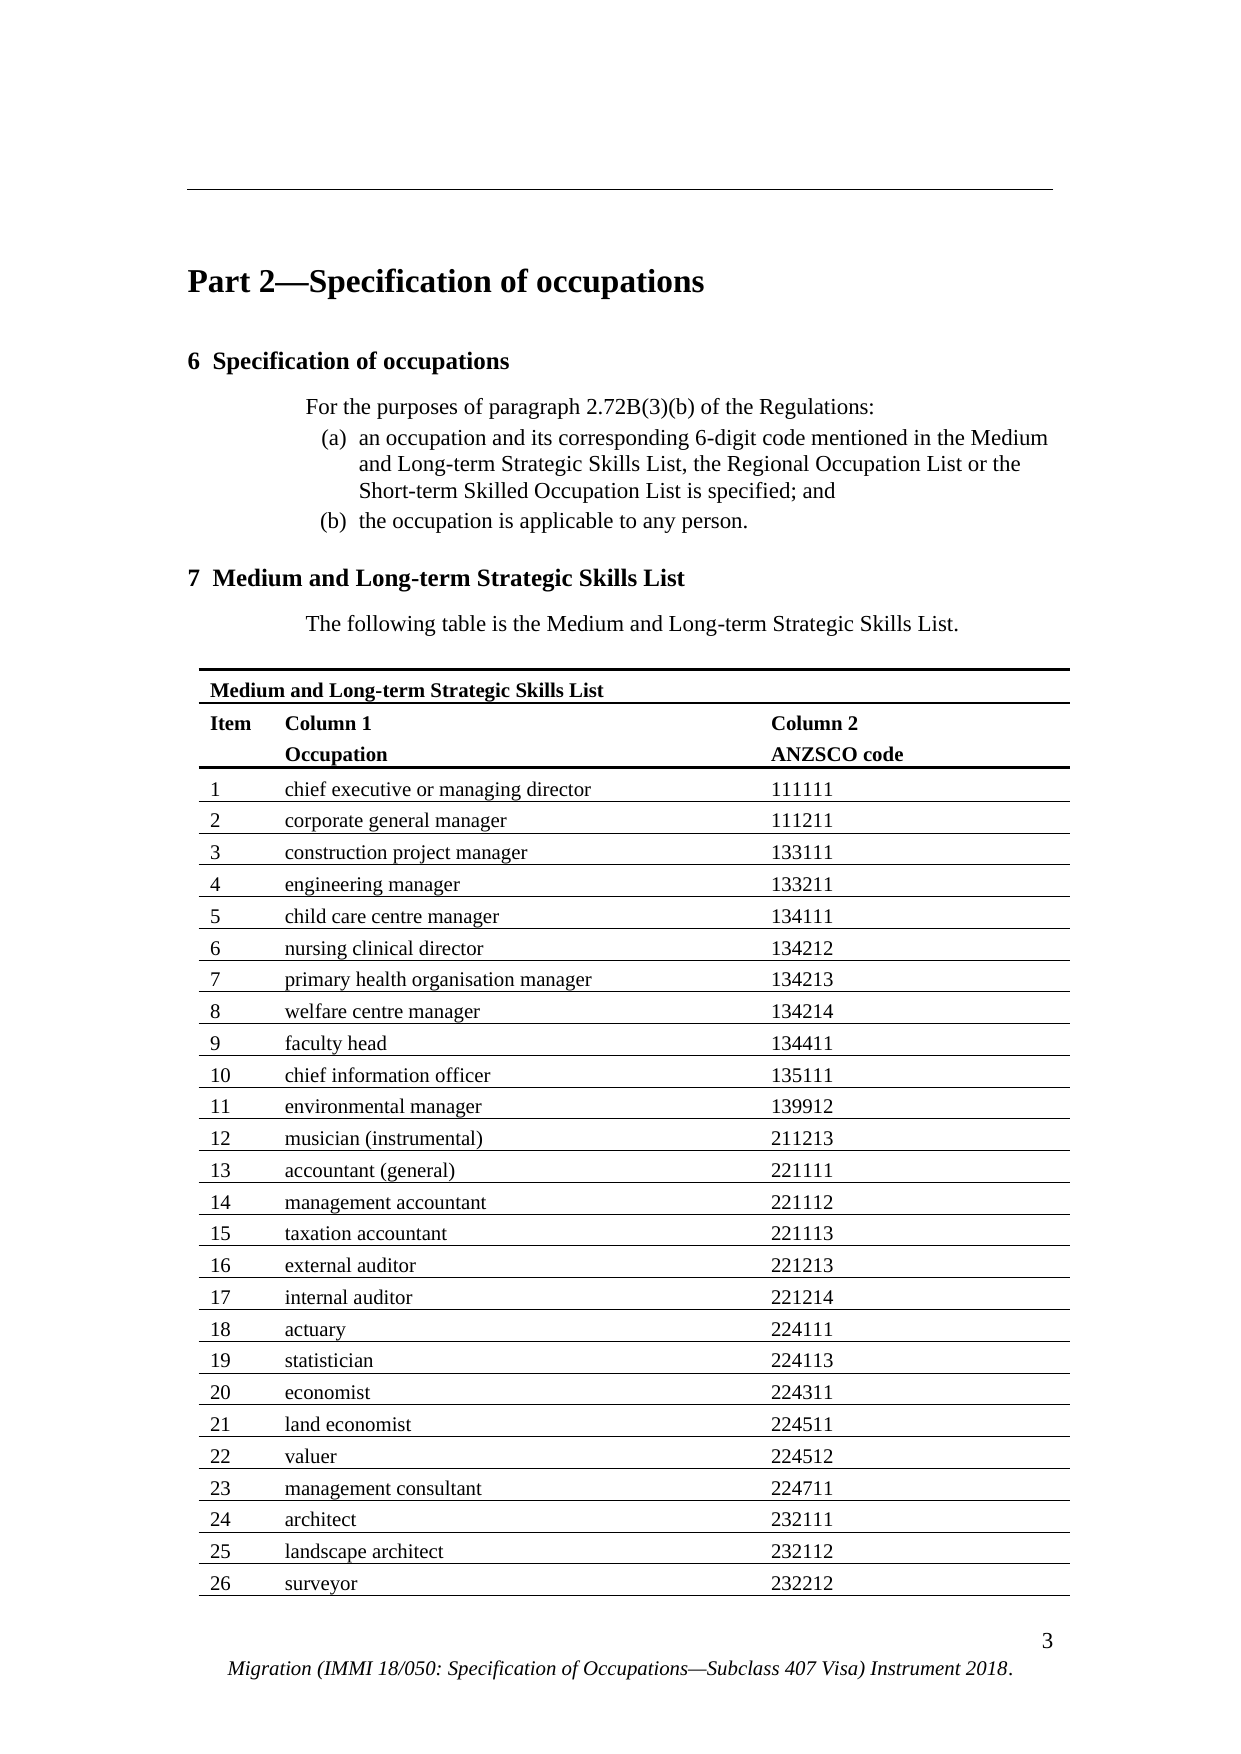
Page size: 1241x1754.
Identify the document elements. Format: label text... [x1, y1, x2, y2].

table_cell landscape architect [273, 1533, 759, 1563]
table_cell 5 [199, 897, 273, 928]
table_cell 21 [199, 1405, 273, 1436]
table_cell primary health organisation manager [273, 961, 759, 991]
table_cell statistician [273, 1342, 759, 1372]
table_cell valuer [273, 1437, 759, 1468]
table_cell 7 [199, 961, 273, 991]
table_cell Column 2 ANZSCO code [760, 704, 1070, 766]
text The following table is the Medium and Long-term Strategic Skills List. [187, 610, 1053, 637]
table_cell 134212 [760, 929, 1070, 959]
table_cell 10 [199, 1056, 273, 1087]
table_cell 111211 [760, 802, 1070, 832]
table_cell internal auditor [273, 1278, 759, 1309]
table_cell land economist [273, 1405, 759, 1436]
table_cell 13 [199, 1151, 273, 1182]
table_cell 22 [199, 1437, 273, 1468]
table_cell 20 [199, 1374, 273, 1404]
table_cell management consultant [273, 1469, 759, 1499]
table_cell 221214 [760, 1278, 1070, 1309]
table_cell management accountant [273, 1183, 759, 1214]
table_cell 2 [199, 802, 273, 832]
table_cell 224711 [760, 1469, 1070, 1499]
table_cell 232212 [760, 1564, 1070, 1595]
table_cell 25 [199, 1533, 273, 1563]
table_cell nursing clinical director [273, 929, 759, 959]
table_cell 134214 [760, 992, 1070, 1023]
table_cell chief executive or managing director [273, 769, 759, 801]
table_cell construction project manager [273, 834, 759, 864]
table_cell 17 [199, 1278, 273, 1309]
table_cell 221213 [760, 1246, 1070, 1277]
table_cell 224512 [760, 1437, 1070, 1468]
text (a) an occupation and its corresponding 6-digit code mentioned in the Medium and Long-term Strategic Skills List, the Regional Occupation List or the Short-term Skilled Occupation List is specified; and [187, 424, 1053, 503]
table_cell taxation accountant [273, 1215, 759, 1245]
table_cell environmental manager [273, 1088, 759, 1118]
table_cell 134411 [760, 1024, 1070, 1055]
table_cell chief information officer [273, 1056, 759, 1087]
table_cell 221113 [760, 1215, 1070, 1245]
text For the purposes of paragraph 2.72B(3)(b) of the Regulations: [187, 393, 1053, 420]
table_cell 232111 [760, 1501, 1070, 1531]
table_cell musician (instrumental) [273, 1119, 759, 1150]
text (b) the occupation is applicable to any person. [187, 507, 1053, 533]
table_header Medium and Long-term Strategic Skills List [199, 671, 1070, 702]
text 7 Medium and Long-term Strategic Skills List [187, 563, 1053, 591]
table_cell 23 [199, 1469, 273, 1499]
table_cell 15 [199, 1215, 273, 1245]
table_cell 224111 [760, 1310, 1070, 1341]
table_cell 134213 [760, 961, 1070, 991]
table_cell 11 [199, 1088, 273, 1118]
table_cell 1 [199, 769, 273, 801]
text Part 2—Specification of occupations [187, 262, 1053, 300]
table_cell 134111 [760, 897, 1070, 928]
table_cell 12 [199, 1119, 273, 1150]
table_cell 9 [199, 1024, 273, 1055]
table_cell architect [273, 1501, 759, 1531]
table_cell 8 [199, 992, 273, 1023]
table_cell 221111 [760, 1151, 1070, 1182]
table_cell 221112 [760, 1183, 1070, 1214]
table_cell 3 [199, 834, 273, 864]
table_cell 224511 [760, 1405, 1070, 1436]
table_cell Item [199, 704, 273, 766]
table_cell faculty head [273, 1024, 759, 1055]
table_cell 232112 [760, 1533, 1070, 1563]
table_cell 135111 [760, 1056, 1070, 1087]
table_cell 6 [199, 929, 273, 959]
table_cell corporate general manager [273, 802, 759, 832]
table_cell economist [273, 1374, 759, 1404]
table_cell 16 [199, 1246, 273, 1277]
table_cell 224113 [760, 1342, 1070, 1372]
table_cell 18 [199, 1310, 273, 1341]
table_cell welfare centre manager [273, 992, 759, 1023]
table_cell 111111 [760, 769, 1070, 801]
table_cell 133111 [760, 834, 1070, 864]
text 6 Specification of occupations [187, 346, 1053, 375]
table_cell child care centre manager [273, 897, 759, 928]
table_cell surveyor [273, 1564, 759, 1595]
table_cell 4 [199, 865, 273, 896]
table_cell accountant (general) [273, 1151, 759, 1182]
table_cell external auditor [273, 1246, 759, 1277]
table_cell actuary [273, 1310, 759, 1341]
table_cell 14 [199, 1183, 273, 1214]
table_cell 133211 [760, 865, 1070, 896]
table_cell 24 [199, 1501, 273, 1531]
table_cell 224311 [760, 1374, 1070, 1404]
table_cell Column 1 Occupation [273, 704, 759, 766]
table_cell engineering manager [273, 865, 759, 896]
table_cell 139912 [760, 1088, 1070, 1118]
table_cell 211213 [760, 1119, 1070, 1150]
table_cell 19 [199, 1342, 273, 1372]
table_cell 26 [199, 1564, 273, 1595]
